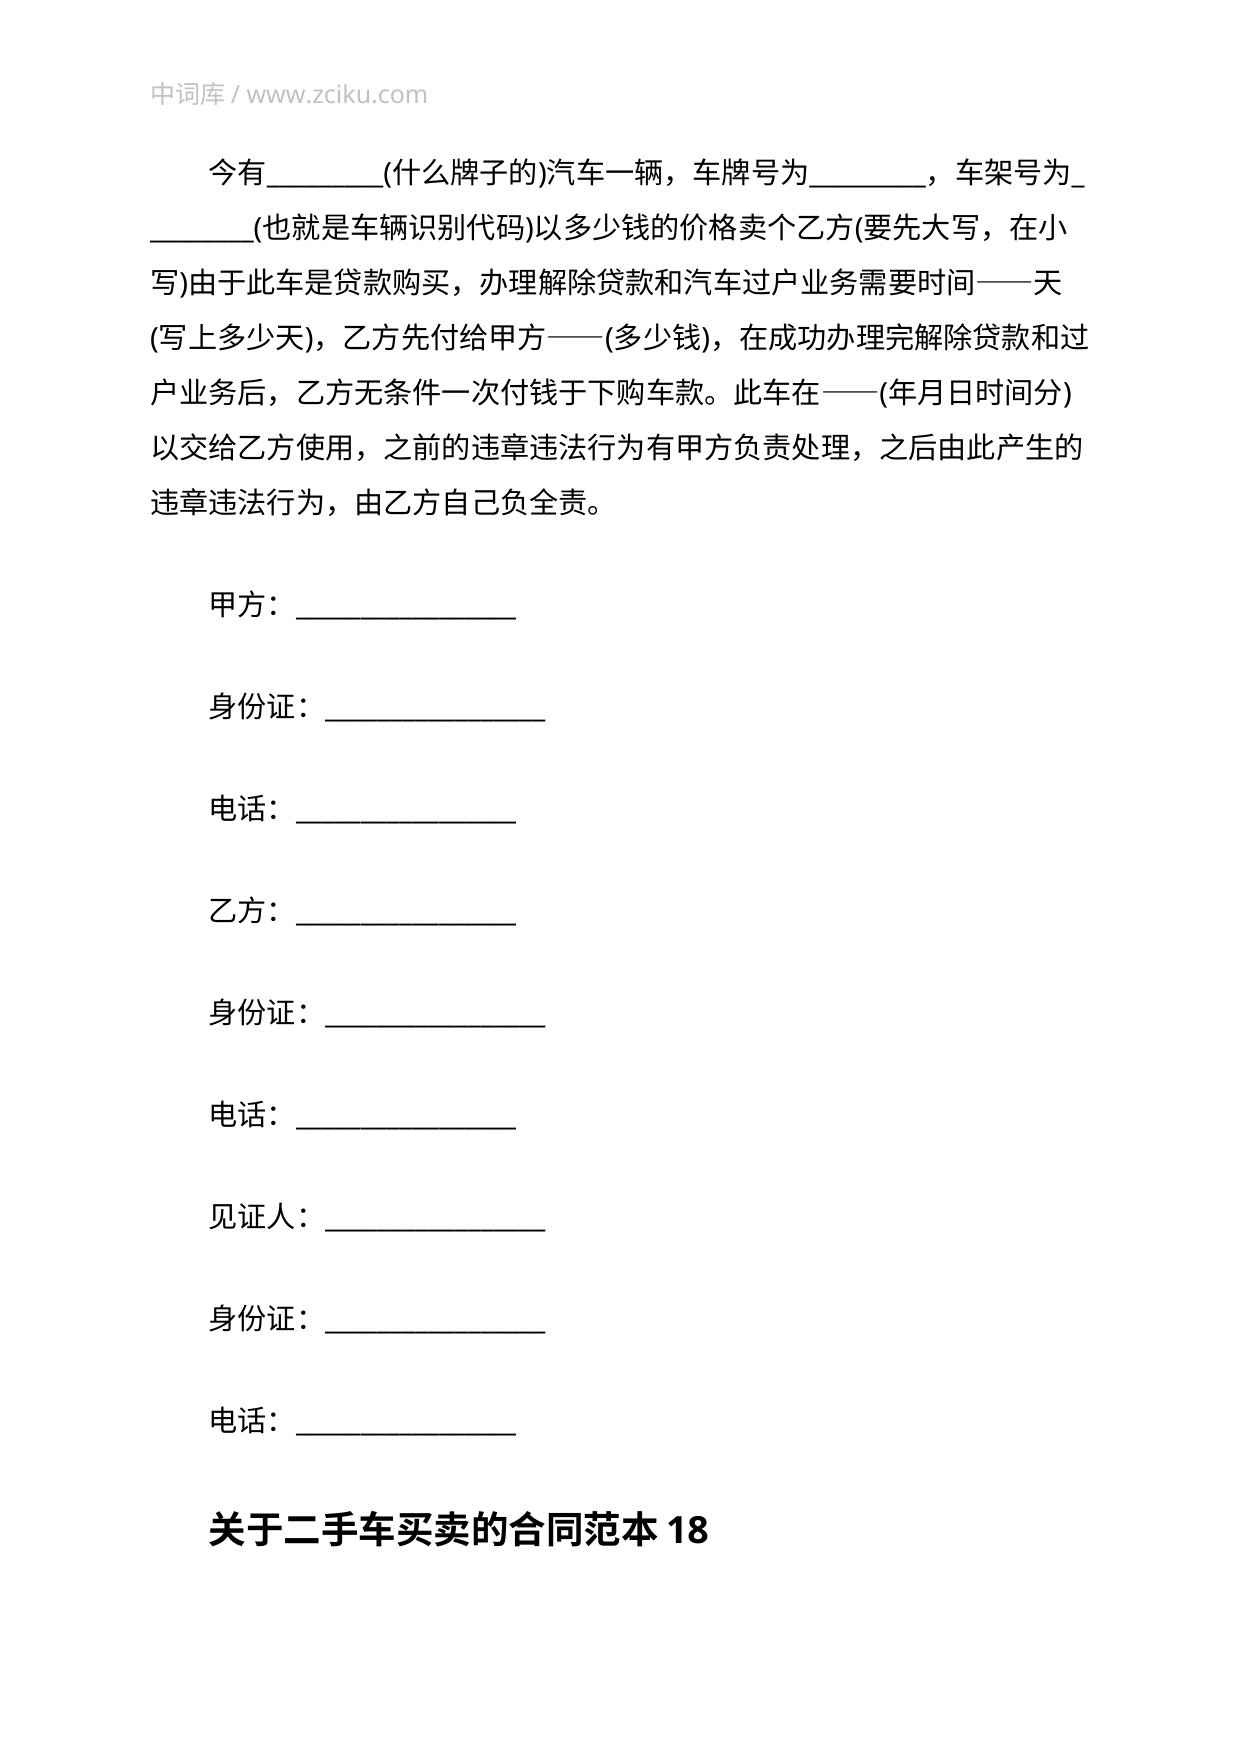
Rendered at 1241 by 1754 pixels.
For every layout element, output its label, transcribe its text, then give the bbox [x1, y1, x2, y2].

text 乙方：_________________ [150, 888, 1090, 930]
text 电话：_________________ [150, 1397, 1090, 1440]
text 关于二手车买卖的合同范本18 [150, 1499, 1090, 1554]
text 电话：_________________ [150, 786, 1090, 828]
text 见证人：_________________ [150, 1193, 1090, 1236]
text 今有_________(什么牌子的)汽车一辆，车牌号为_________，车架号为_________(也就是车辆识别代码)以多少钱的价格卖个乙方(要先大写，在小写)由于此车是贷款购买，办理解除贷款和汽车过户业务需要时间——天(写上多少天)，乙方先付给甲方——(多少钱)，在成功办理完解除贷款和过户业务后，乙方无条件一次付钱于下购车款。此车在——(年月日时间分)以交给乙方使用，之前的违章违法行为有甲方负责处理，之后由此产生的违章违法行为，由乙方自己负全责。 [150, 150, 1090, 522]
text 电话：_________________ [150, 1092, 1090, 1134]
text 身份证：_________________ [150, 989, 1090, 1032]
text 身份证：_________________ [150, 684, 1090, 726]
text 身份证：_________________ [150, 1296, 1090, 1338]
text 甲方：_________________ [150, 582, 1090, 624]
